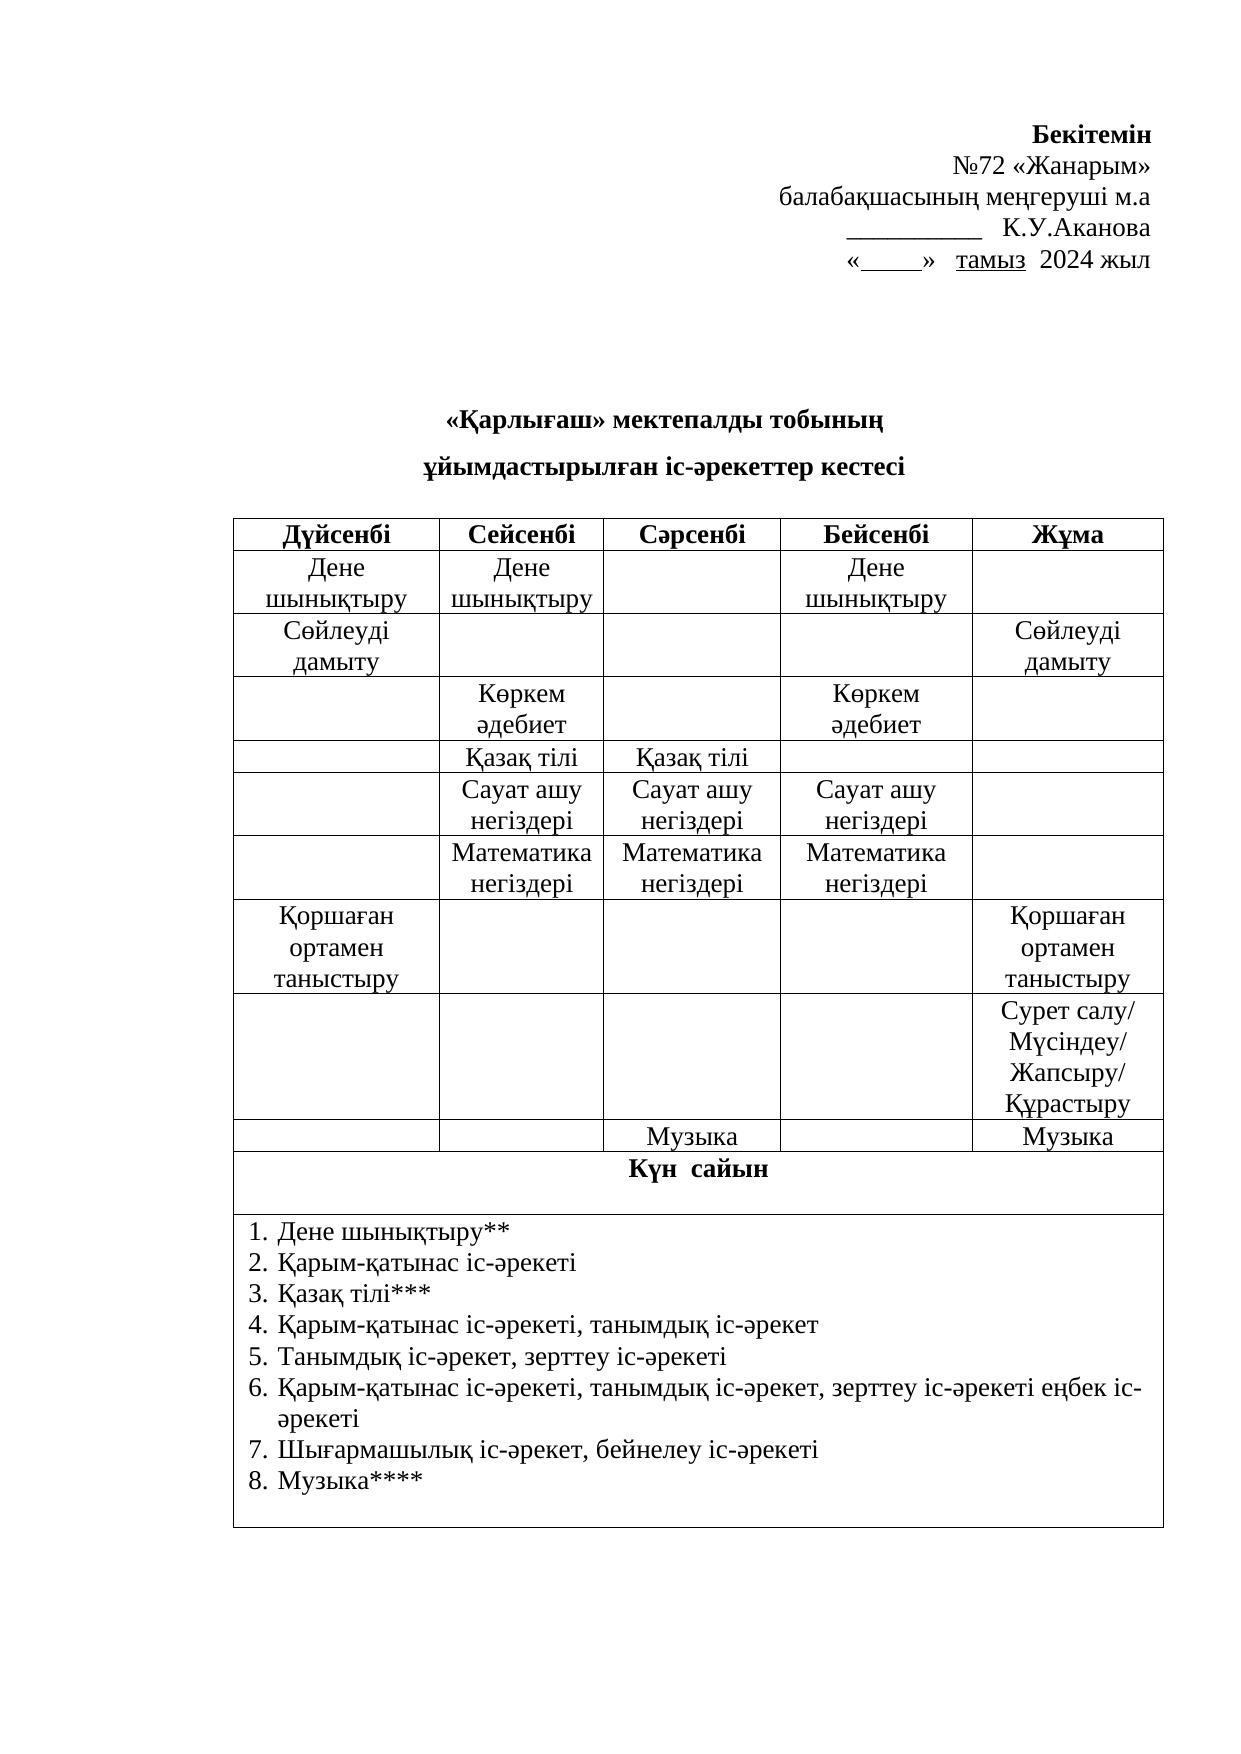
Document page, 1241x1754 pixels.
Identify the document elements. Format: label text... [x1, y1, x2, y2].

table_cell Сауат ашу негіздері [440, 773, 603, 835]
table_cell Математика негіздері [781, 836, 972, 898]
table_cell [604, 677, 780, 739]
text №72 «Жанарым» [177, 149, 1152, 180]
table_cell [604, 551, 780, 613]
table_cell [973, 551, 1163, 613]
text балабақшасының меңгеруші м.а [177, 180, 1152, 212]
table_cell Сауат ашу негіздері [781, 773, 972, 835]
table_cell Дене шынықтыру** Қарым-қатынас іс-әрекеті Қазақ тілі*** Қарым-қатынас іс-әрекеті, танымдық іс-әрекет Танымдық іс-әрекет, зерттеу іс-әрекеті Қарым-қатынас іс-әрекеті, танымдық іс-әрекет, зерттеу іс-әрекеті еңбек іс-әрекеті Шығармашылық іс-әрекет, бейнелеу іс-әрекеті Музыка**** [234, 1215, 1163, 1527]
table_cell Дене шынықтыру [234, 551, 439, 613]
table_header Сәрсенбі [604, 519, 780, 549]
table_header Сейсенбі [440, 519, 603, 549]
table_cell Көркем әдебиет [440, 677, 603, 739]
table_cell [973, 773, 1163, 835]
table_cell [973, 677, 1163, 739]
table_cell [234, 836, 439, 898]
table_cell Қоршаған ортамен таныстыру [234, 900, 439, 993]
table_cell [604, 994, 780, 1118]
table_header Бейсенбі [781, 519, 972, 549]
table_cell [234, 677, 439, 739]
table_header Жұма [973, 519, 1163, 549]
table_cell Дене шынықтыру [440, 551, 603, 613]
table_cell Математика негіздері [604, 836, 780, 898]
table_cell Сөйлеуді дамыту [234, 614, 439, 676]
table_cell [973, 741, 1163, 772]
table_cell [234, 773, 439, 835]
table_cell [234, 994, 439, 1118]
table_cell [440, 614, 603, 676]
text Бекітемін [177, 118, 1152, 149]
table_cell Сурет салу/ Мүсіндеу/ Жапсыру/ Құрастыру [973, 994, 1163, 1118]
table_cell [604, 900, 780, 993]
table_cell Күн сайын [234, 1152, 1163, 1214]
table_cell [440, 900, 603, 993]
table_cell Сауат ашу негіздері [604, 773, 780, 835]
table_cell Қазақ тілі [604, 741, 780, 772]
table_cell [973, 836, 1163, 898]
table_cell [604, 614, 780, 676]
table_cell Сөйлеуді дамыту [973, 614, 1163, 676]
table_cell Қазақ тілі [440, 741, 603, 772]
table_cell [440, 1120, 603, 1151]
table_cell [440, 994, 603, 1118]
text ұйымдастырылған іс-әрекеттер кестесі [177, 450, 1152, 481]
table_cell Математика негіздері [440, 836, 603, 898]
table_cell [234, 1120, 439, 1151]
table_cell Дене шынықтыру [781, 551, 972, 613]
table_cell [781, 741, 972, 772]
table_cell [234, 741, 439, 772]
text __________ К.У.Аканова [177, 212, 1152, 243]
table_cell [781, 994, 972, 1118]
table_cell [781, 1120, 972, 1151]
table_header Дүйсенбі [234, 519, 439, 549]
table_cell Музыка [973, 1120, 1163, 1151]
table_cell Музыка [604, 1120, 780, 1151]
text «Қарлығаш» мектепалды тобының [177, 403, 1152, 434]
table_cell Көркем әдебиет [781, 677, 972, 739]
table_cell Қоршаған ортамен таныстыру [973, 900, 1163, 993]
table_cell [781, 614, 972, 676]
table_cell [781, 900, 972, 993]
text « » тамыз 2024 жыл [177, 243, 1152, 274]
